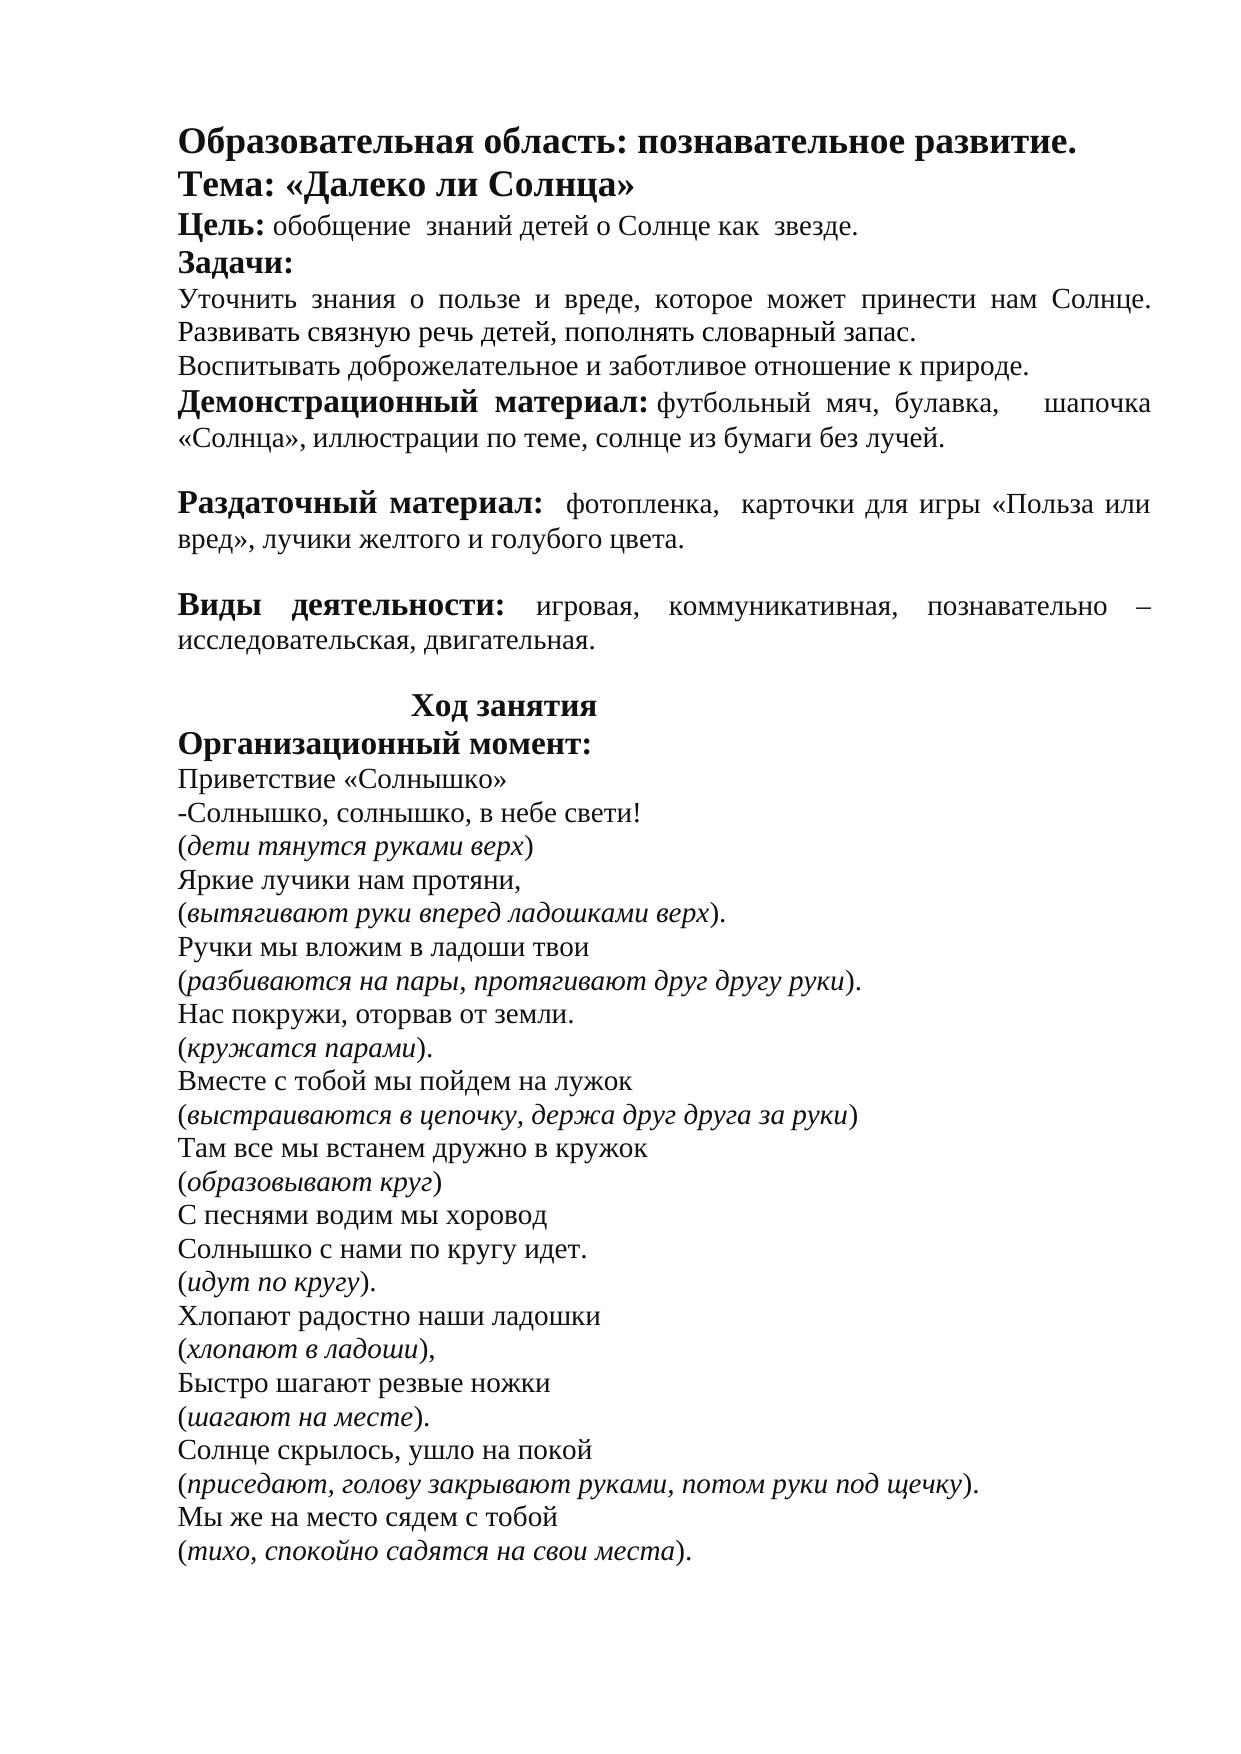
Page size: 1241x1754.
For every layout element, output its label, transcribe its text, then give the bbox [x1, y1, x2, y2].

text -Солнышко, солнышко, в небе свети! [177, 795, 1152, 828]
text (идут по кругу). [177, 1264, 1152, 1298]
text Виды деятельности: игровая, коммуникативная, познавательно – исследовательская, двигательная. [177, 584, 1152, 656]
text Уточнить знания о пользе и вреде, которое может принести нам Солнце. Развивать связную речь детей, пополнять словарный запас. [177, 281, 1152, 348]
text Яркие лучики нам протяни, [177, 862, 1152, 896]
text Организационный момент: [177, 723, 1152, 761]
text Хлопают радостно наши ладошки [177, 1298, 1152, 1332]
text Цель: обобщение знаний детей о Солнце как звезде. [177, 204, 1152, 243]
text Ход занятия [177, 685, 1152, 723]
text (образовывают круг) [177, 1164, 1152, 1197]
text (выстраиваются в цепочку, держа друг друга за руки) [177, 1097, 1152, 1130]
text Быстро шагают резвые ножки [177, 1365, 1152, 1399]
text (хлопают в ладоши), [177, 1332, 1152, 1365]
text (шагают на месте). [177, 1399, 1152, 1432]
text (вытягивают руки вперед ладошками верх). [177, 896, 1152, 929]
text Там все мы встанем дружно в кружок [177, 1130, 1152, 1164]
text Вместе с тобой мы пойдем на лужок [177, 1063, 1152, 1097]
text (разбиваются на пары, протягивают друг другу руки). [177, 963, 1152, 996]
text Нас покружи, оторвав от земли. [177, 996, 1152, 1030]
text Образовательная область: познавательное развитие. [177, 118, 1152, 161]
text Ручки мы вложим в ладоши твои [177, 929, 1152, 963]
text Раздаточный материал: фотопленка, карточки для игры «Польза или вред», лучики желтого и голубого цвета. [177, 483, 1152, 554]
text (приседают, голову закрывают руками, потом руки под щечку). [177, 1466, 1152, 1499]
text (кружатся парами). [177, 1030, 1152, 1063]
text Воспитывать доброжелательное и заботливое отношение к природе. [177, 348, 1152, 382]
text Приветствие «Солнышко» [177, 761, 1152, 795]
text Демонстрационный материал: футбольный мяч, булавка, шапочка «Солнца», иллюстрации по теме, солнце из бумаги без лучей. [177, 382, 1152, 453]
text Задачи: [177, 243, 1152, 281]
text Мы же на место сядем с тобой [177, 1499, 1152, 1533]
text (дети тянутся руками верх) [177, 828, 1152, 862]
text (тихо, спокойно садятся на свои места). [177, 1533, 1152, 1566]
text Солнышко с нами по кругу идет. [177, 1231, 1152, 1264]
text Тема: «Далеко ли Солнца» [177, 161, 1152, 204]
text Солнце скрылось, ушло на покой [177, 1432, 1152, 1466]
text С песнями водим мы хоровод [177, 1197, 1152, 1231]
